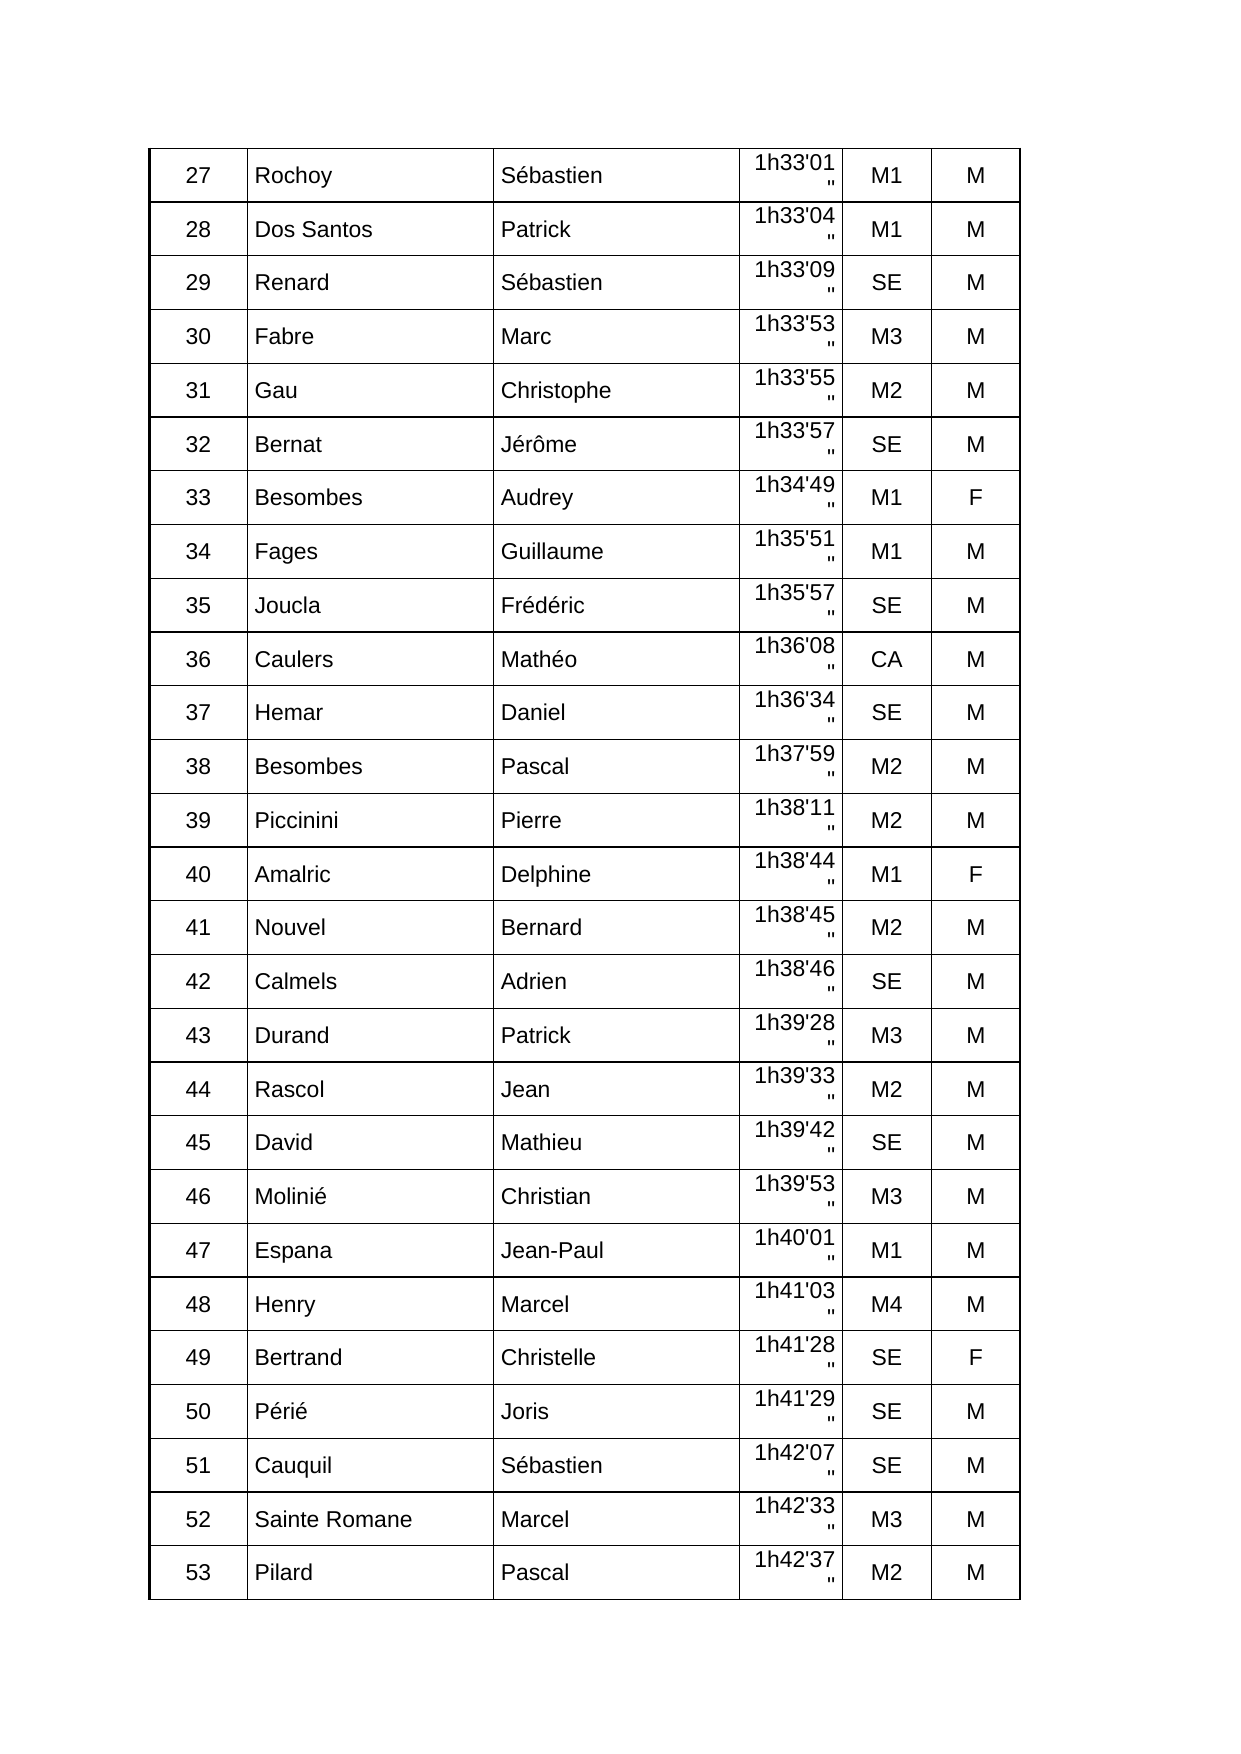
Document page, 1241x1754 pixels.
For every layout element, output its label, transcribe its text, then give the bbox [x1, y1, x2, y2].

table_cell Christelle [494, 1331, 739, 1384]
table_cell 30 [151, 310, 247, 363]
table_cell Sébastien [494, 149, 739, 201]
table_cell M2 [843, 794, 931, 846]
table_cell M1 [843, 848, 931, 900]
table_cell Calmels [248, 955, 493, 1008]
table_cell Delphine [494, 848, 739, 900]
table_cell Mathieu [494, 1116, 739, 1169]
table_cell M [932, 149, 1019, 201]
table_cell 1h35'57" [740, 579, 842, 631]
table_cell 35 [151, 579, 247, 631]
table_cell 42 [151, 955, 247, 1008]
table_cell M [932, 1224, 1019, 1276]
table_cell Marc [494, 310, 739, 363]
table_cell Bernard [494, 901, 739, 954]
table_cell 1h42'37" [740, 1546, 842, 1599]
table_cell 1h39'53" [740, 1170, 842, 1223]
table_cell Marcel [494, 1278, 739, 1330]
table_cell Patrick [494, 203, 739, 255]
table_cell 32 [151, 418, 247, 470]
table_cell David [248, 1116, 493, 1169]
table_cell 1h42'33" [740, 1493, 842, 1545]
table_cell 1h42'07" [740, 1439, 842, 1491]
table_cell M1 [843, 149, 931, 201]
table_cell Sainte Romane [248, 1493, 493, 1545]
table_cell 39 [151, 794, 247, 846]
table_cell Durand [248, 1009, 493, 1061]
table_cell 34 [151, 525, 247, 578]
table_cell M [932, 794, 1019, 846]
table_cell Molinié [248, 1170, 493, 1223]
table_cell M1 [843, 1224, 931, 1276]
table_cell M [932, 1170, 1019, 1223]
table_cell M [932, 1546, 1019, 1599]
table_cell F [932, 848, 1019, 900]
table_cell Gau [248, 364, 493, 416]
table_cell SE [843, 1116, 931, 1169]
table_cell Sébastien [494, 1439, 739, 1491]
table_cell M3 [843, 1170, 931, 1223]
table_cell 1h41'29" [740, 1385, 842, 1438]
table_cell M2 [843, 740, 931, 793]
table_cell Rascol [248, 1063, 493, 1115]
table_cell Pascal [494, 1546, 739, 1599]
table_cell M [932, 633, 1019, 685]
table_cell 29 [151, 256, 247, 309]
table_cell Christophe [494, 364, 739, 416]
table_cell Mathéo [494, 633, 739, 685]
table_cell 1h39'33" [740, 1063, 842, 1115]
table_cell 38 [151, 740, 247, 793]
table_cell 1h33'04" [740, 203, 842, 255]
table_cell 37 [151, 686, 247, 739]
table_cell SE [843, 256, 931, 309]
table_cell M [932, 955, 1019, 1008]
table_cell 36 [151, 633, 247, 685]
table_cell 43 [151, 1009, 247, 1061]
table_cell M1 [843, 525, 931, 578]
table_cell Patrick [494, 1009, 739, 1061]
table_cell Caulers [248, 633, 493, 685]
table_cell Renard [248, 256, 493, 309]
table_cell Bertrand [248, 1331, 493, 1384]
table_cell F [932, 1331, 1019, 1384]
table_cell Fabre [248, 310, 493, 363]
table_cell M [932, 901, 1019, 954]
table_cell M [932, 1439, 1019, 1491]
table_cell 44 [151, 1063, 247, 1115]
table_cell M [932, 1009, 1019, 1061]
table_cell M4 [843, 1278, 931, 1330]
table_cell 1h36'34" [740, 686, 842, 739]
table_cell Dos Santos [248, 203, 493, 255]
table_cell M2 [843, 1063, 931, 1115]
table_cell M1 [843, 471, 931, 524]
table_cell Henry [248, 1278, 493, 1330]
table_cell Jérôme [494, 418, 739, 470]
table_cell Hemar [248, 686, 493, 739]
table_cell 47 [151, 1224, 247, 1276]
table_cell 51 [151, 1439, 247, 1491]
table_cell 1h41'03" [740, 1278, 842, 1330]
table_cell 52 [151, 1493, 247, 1545]
table_cell M3 [843, 1493, 931, 1545]
table_cell 1h38'46" [740, 955, 842, 1008]
table_cell M [932, 1116, 1019, 1169]
table_cell 1h37'59" [740, 740, 842, 793]
table_cell 41 [151, 901, 247, 954]
table_cell M [932, 256, 1019, 309]
table_cell M [932, 1385, 1019, 1438]
table_cell Jean-Paul [494, 1224, 739, 1276]
table_cell Pascal [494, 740, 739, 793]
table_cell Sébastien [494, 256, 739, 309]
table_cell 1h33'53" [740, 310, 842, 363]
table_cell CA [843, 633, 931, 685]
table_cell 31 [151, 364, 247, 416]
table_cell 50 [151, 1385, 247, 1438]
table_cell M [932, 525, 1019, 578]
table_cell 53 [151, 1546, 247, 1599]
table_cell Périé [248, 1385, 493, 1438]
table_cell M2 [843, 1546, 931, 1599]
table_cell Adrien [494, 955, 739, 1008]
table_cell M [932, 310, 1019, 363]
table_cell Christian [494, 1170, 739, 1223]
table_cell Espana [248, 1224, 493, 1276]
table_cell M [932, 740, 1019, 793]
table_cell SE [843, 418, 931, 470]
table_cell 33 [151, 471, 247, 524]
table_cell M [932, 1493, 1019, 1545]
table_cell 49 [151, 1331, 247, 1384]
table_cell F [932, 471, 1019, 524]
table_cell 1h41'28" [740, 1331, 842, 1384]
table_cell Guillaume [494, 525, 739, 578]
table_cell 1h39'42" [740, 1116, 842, 1169]
table_cell 40 [151, 848, 247, 900]
table_cell M [932, 686, 1019, 739]
table_cell Bernat [248, 418, 493, 470]
table_cell 28 [151, 203, 247, 255]
table_cell M [932, 203, 1019, 255]
table_cell SE [843, 1331, 931, 1384]
table_cell 1h33'09" [740, 256, 842, 309]
table_cell Rochoy [248, 149, 493, 201]
table_cell 27 [151, 149, 247, 201]
table_cell 1h33'57" [740, 418, 842, 470]
table_cell Marcel [494, 1493, 739, 1545]
table_cell 1h33'01" [740, 149, 842, 201]
table_cell 1h35'51" [740, 525, 842, 578]
table_cell Besombes [248, 471, 493, 524]
table_cell 1h38'44" [740, 848, 842, 900]
table_cell Amalric [248, 848, 493, 900]
table_cell 45 [151, 1116, 247, 1169]
table_cell M3 [843, 1009, 931, 1061]
table_cell M3 [843, 310, 931, 363]
table_cell SE [843, 1439, 931, 1491]
table_cell 1h39'28" [740, 1009, 842, 1061]
table_cell M [932, 1278, 1019, 1330]
table_cell Frédéric [494, 579, 739, 631]
table_cell 1h34'49" [740, 471, 842, 524]
table_cell SE [843, 686, 931, 739]
table_cell 1h38'45" [740, 901, 842, 954]
table_cell Cauquil [248, 1439, 493, 1491]
table_cell SE [843, 1385, 931, 1438]
table_cell M1 [843, 203, 931, 255]
table_cell 48 [151, 1278, 247, 1330]
table_cell Daniel [494, 686, 739, 739]
table_cell M [932, 579, 1019, 631]
table_cell Audrey [494, 471, 739, 524]
table_cell Jean [494, 1063, 739, 1115]
table_cell 1h38'11" [740, 794, 842, 846]
table_cell M [932, 418, 1019, 470]
table_cell M2 [843, 901, 931, 954]
table_cell Pilard [248, 1546, 493, 1599]
table_cell Joris [494, 1385, 739, 1438]
table_cell Piccinini [248, 794, 493, 846]
table_cell Besombes [248, 740, 493, 793]
table_cell 1h36'08" [740, 633, 842, 685]
table_cell Nouvel [248, 901, 493, 954]
table_cell M2 [843, 364, 931, 416]
table_cell M [932, 1063, 1019, 1115]
table_cell Pierre [494, 794, 739, 846]
table_cell SE [843, 955, 931, 1008]
table_cell M [932, 364, 1019, 416]
table_cell SE [843, 579, 931, 631]
table_cell 1h33'55" [740, 364, 842, 416]
table_cell Joucla [248, 579, 493, 631]
table_cell 46 [151, 1170, 247, 1223]
table_cell Fages [248, 525, 493, 578]
table_cell 1h40'01" [740, 1224, 842, 1276]
